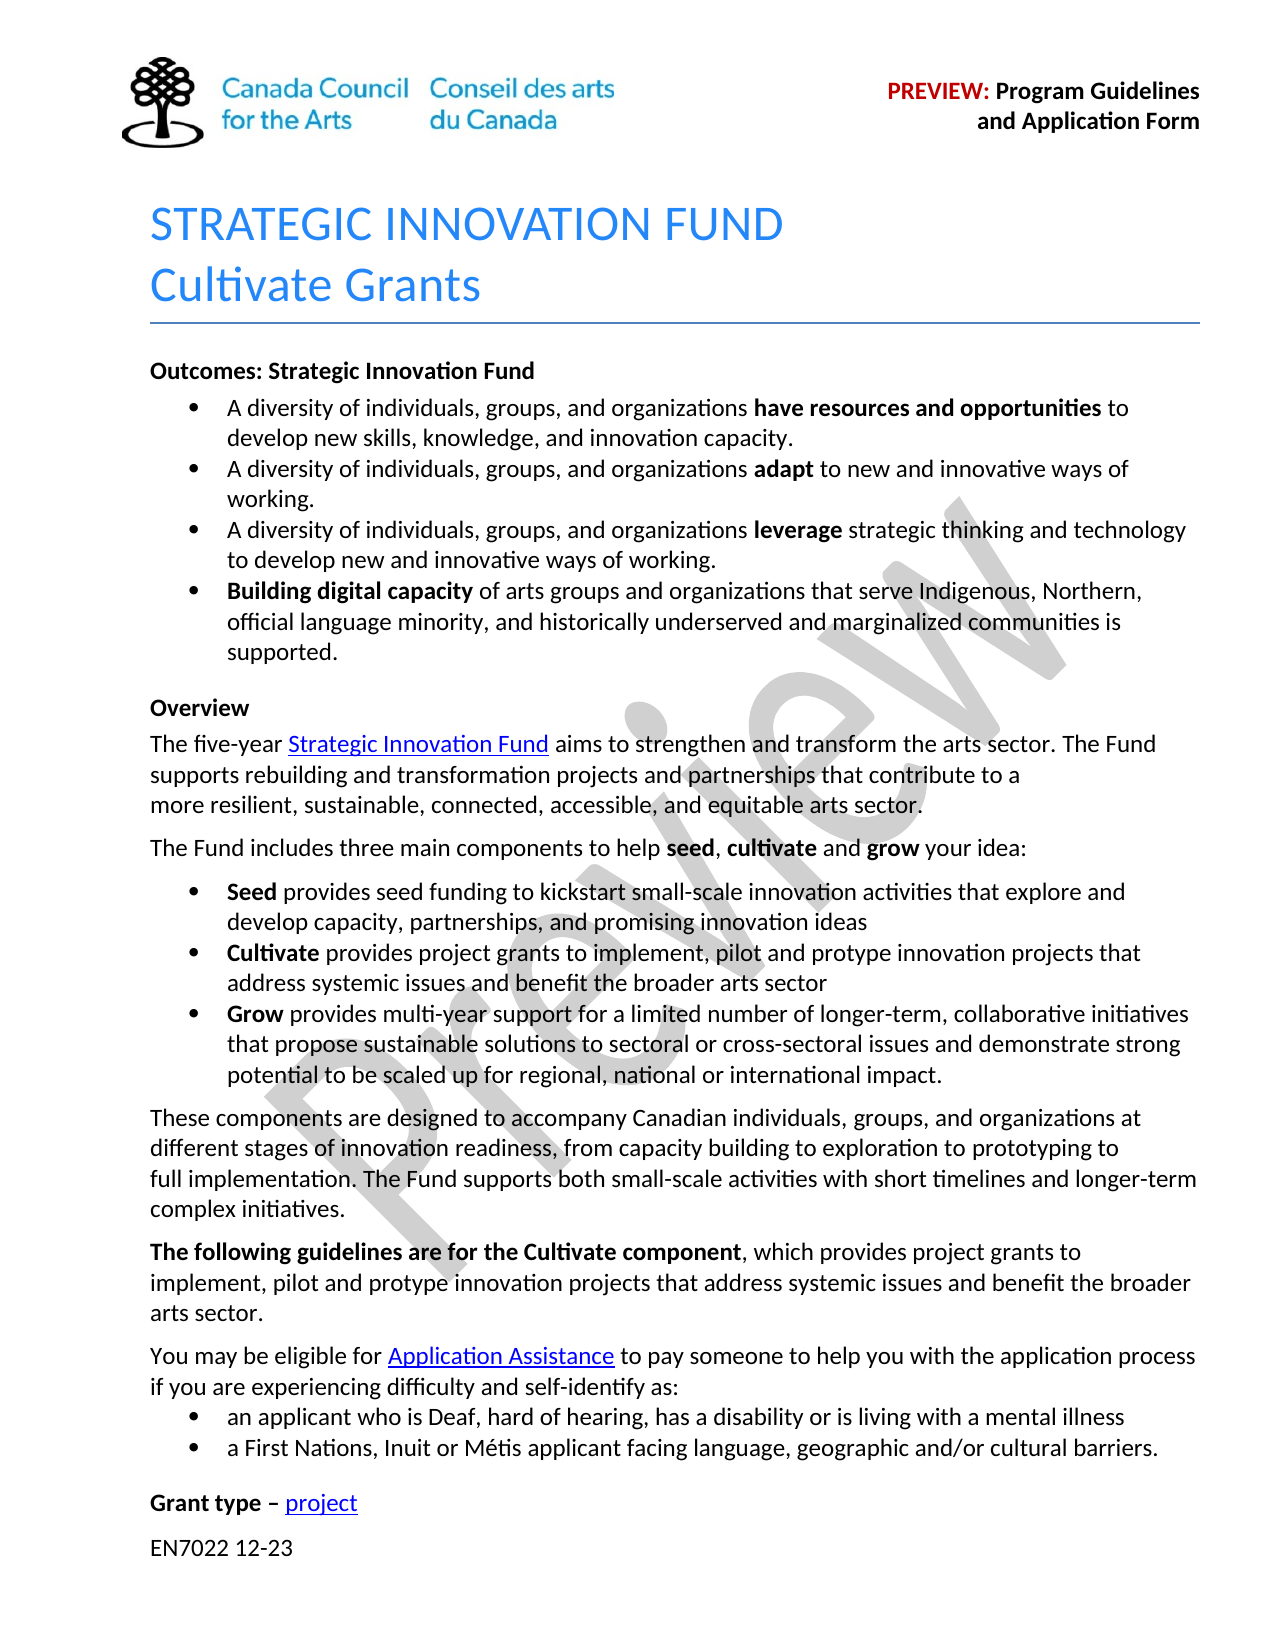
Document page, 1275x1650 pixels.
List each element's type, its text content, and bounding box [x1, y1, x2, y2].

text The Fund includes three main components to help seed, cultivate and grow your idea: [150, 833, 1200, 863]
picture [122, 57, 614, 148]
text Grow provides multi-year support for a limited number of longer-term, collaborative initiatives that propose sustainable solutions to sectoral or cross-sectoral issues and demonstrate strong potential to be scaled up for regional, national or international impact. [189, 998, 1200, 1089]
text Cultivate provides project grants to implement, pilot and protype innovation projects that address systemic issues and benefit the broader arts sector [189, 937, 1200, 998]
text A diversity of individuals, groups, and organizations leverage strategic thinking and technology to develop new and innovative ways of working. [189, 514, 1200, 575]
text A diversity of individuals, groups, and organizations adapt to new and innovative ways of working. [189, 453, 1200, 514]
text You may be eligible for Application Assistance to pay someone to help you with the application process if you are experiencing difficulty and self-identify as: [150, 1340, 1200, 1401]
title Strategic Innovation Fund [150, 192, 1200, 253]
text Seed provides seed funding to kickstart small-scale innovation activities that explore and develop capacity, partnerships, and promising innovation ideas [189, 876, 1200, 937]
title Cultivate Grants [150, 253, 1200, 322]
text Grant type – project [150, 1487, 1200, 1518]
text A diversity of individuals, groups, and organizations have resources and opportunities to develop new skills, knowledge, and innovation capacity. [189, 392, 1200, 453]
text The five-year Strategic Innovation Fund aims to strengthen and transform the arts sector. The Fund supports rebuilding and transformation projects and partnerships that contribute to a more resilient, sustainable, connected, accessible, and equitable arts sector. [150, 728, 1200, 820]
text These components are designed to accompany Canadian individuals, groups, and organizations at different stages of innovation readiness, from capacity building to exploration to prototyping to full implementation. The Fund supports both small-scale activities with short timelines and longer-term complex initiatives. [150, 1102, 1200, 1224]
subtitle Overview [150, 692, 1200, 722]
subtitle Outcomes: Strategic Innovation Fund [150, 355, 1200, 386]
text an applicant who is Deaf, hard of hearing, has a disability or is living with a mental illness [189, 1401, 1200, 1432]
text Building digital capacity of arts groups and organizations that serve Indigenous, Northern, official language minority, and historically underserved and marginalized communities is supported. [189, 575, 1200, 667]
text The following guidelines are for the Cultivate component, which provides project grants to implement, pilot and protype innovation projects that address systemic issues and benefit the broader arts sector. [150, 1236, 1200, 1328]
text a First Nations, Inuit or Métis applicant facing language, geographic and/or cultural barriers. [189, 1432, 1200, 1462]
